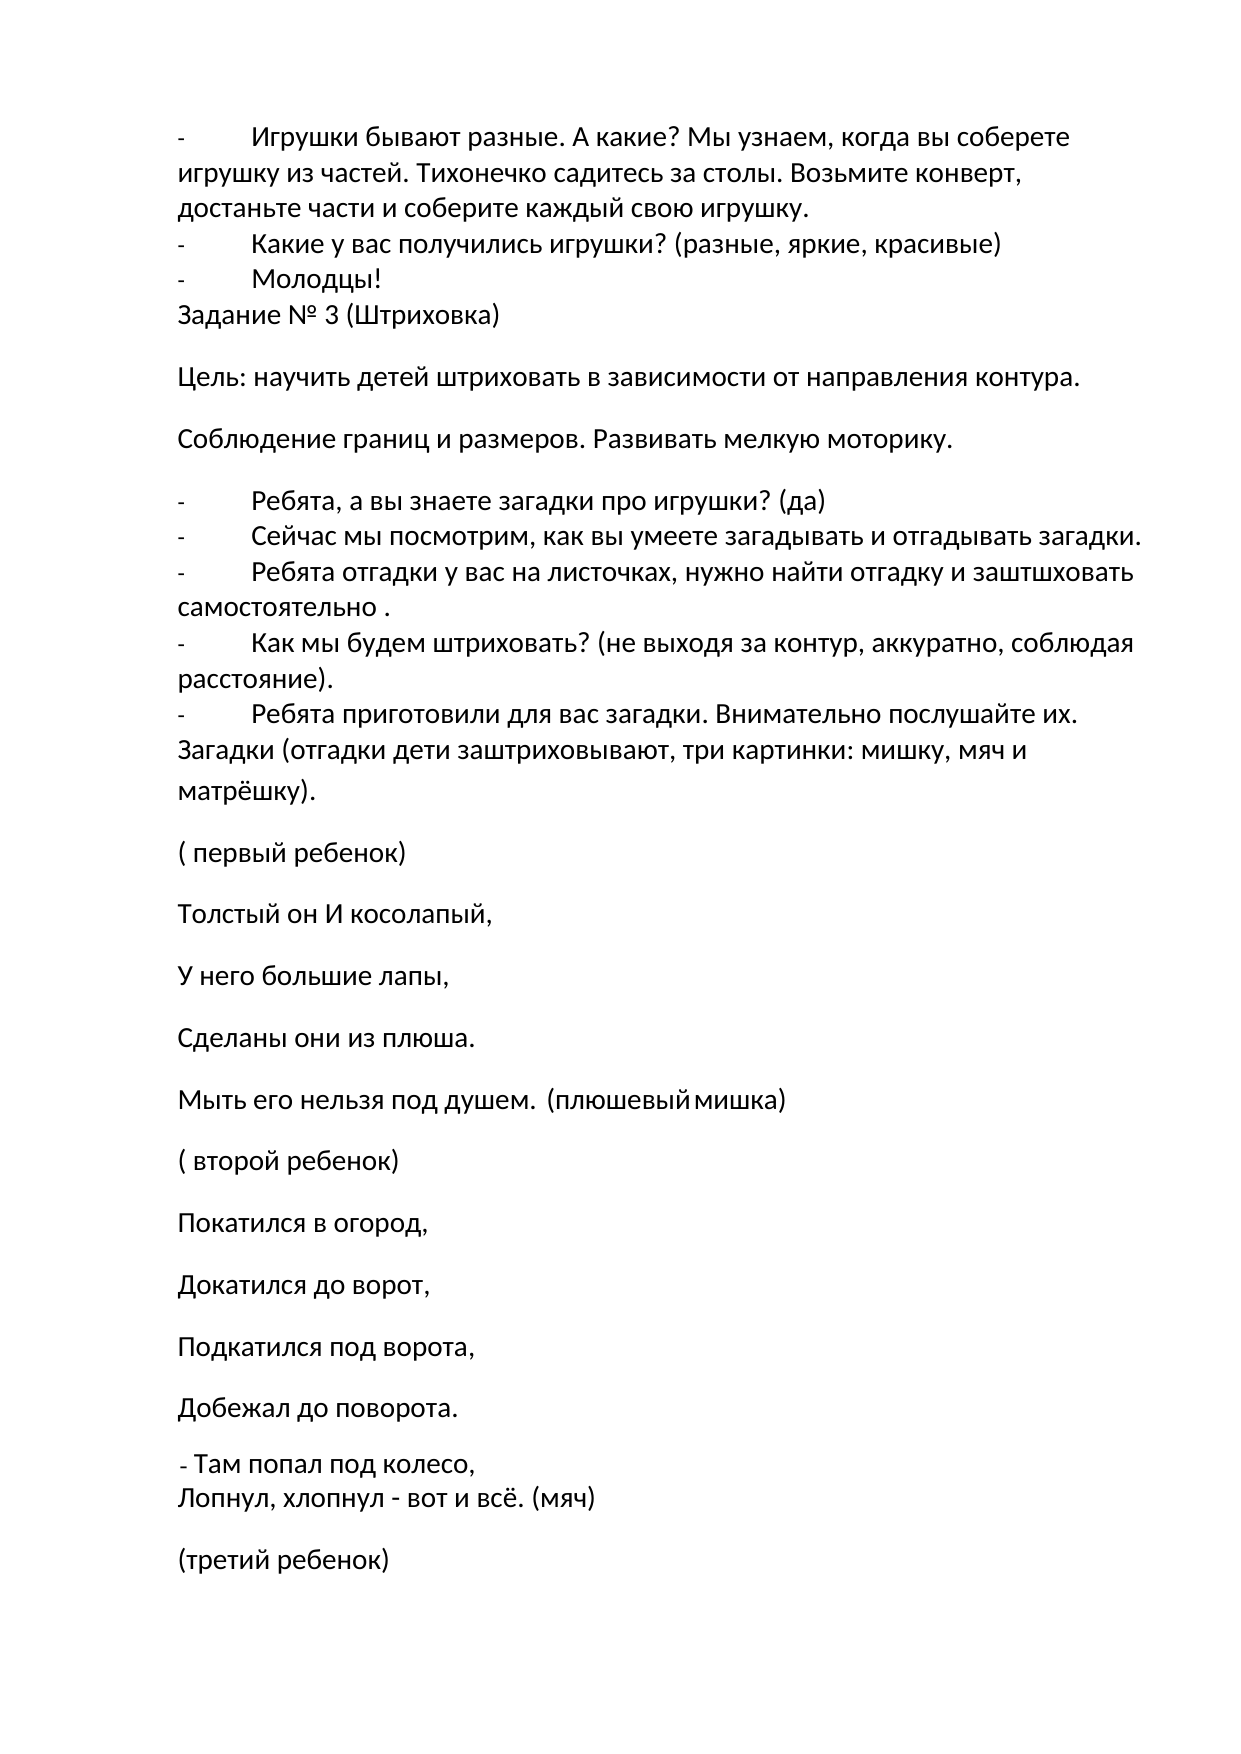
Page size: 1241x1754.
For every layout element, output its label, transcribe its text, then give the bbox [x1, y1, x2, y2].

text ( второй ребенок) [177, 1142, 1152, 1178]
list Там попал под колесо, [179, 1451, 1129, 1479]
text Докатился до ворот, [177, 1266, 1152, 1302]
text Лопнул, хлопнул - вот и всё. (мяч) [177, 1479, 1152, 1515]
list Ребята, а вы знаете загадки про игрушки? (да) [177, 482, 1152, 517]
text Задание № 3 (Штриховка) [177, 296, 1152, 332]
list Игрушки бывают разные. А какие? Мы узнаем, когда вы соберете игрушку из частей. Тихонечко садитесь за столы. Возьмите конверт, достаньте части и соберите каждый свою игрушку. [177, 118, 1152, 225]
list Какие у вас получились игрушки? (разные, яркие, красивые) [177, 225, 1152, 261]
text (третий ребенок) [177, 1541, 1152, 1577]
text Мыть его нельзя под душем. (плюшевый мишка) [177, 1081, 1152, 1116]
list Как мы будем штриховать? (не выходя за контур, аккуратно, соблюдая расстояние). [177, 624, 1152, 695]
list Молодцы! [177, 261, 1152, 296]
text ( первый ребенок) [177, 834, 1152, 869]
text Цель: научить детей штриховать в зависимости от направления контура. [177, 358, 1152, 394]
text Подкатился под ворота, [177, 1328, 1152, 1363]
list Ребята отгадки у вас на листочках, нужно найти отгадку и заштшховать самостоятельно . [177, 553, 1152, 624]
text Толстый он И косолапый, [177, 895, 1152, 931]
list Сейчас мы посмотрим, как вы умеете загадывать и отгадывать загадки. [177, 517, 1152, 553]
text Добежал до поворота. [177, 1389, 1152, 1425]
text Соблюдение границ и размеров. Развивать мелкую моторику. [177, 420, 1152, 455]
text Покатился в огород, [177, 1204, 1152, 1240]
list Ребята приготовили для вас загадки. Внимательно послушайте их. [177, 695, 1152, 731]
text У него большие лапы, [177, 957, 1152, 993]
text Сделаны они из плюша. [177, 1019, 1152, 1054]
text Загадки (отгадки дети заштриховывают, три картинки: мишку, мяч и матрёшку). [177, 731, 1152, 807]
